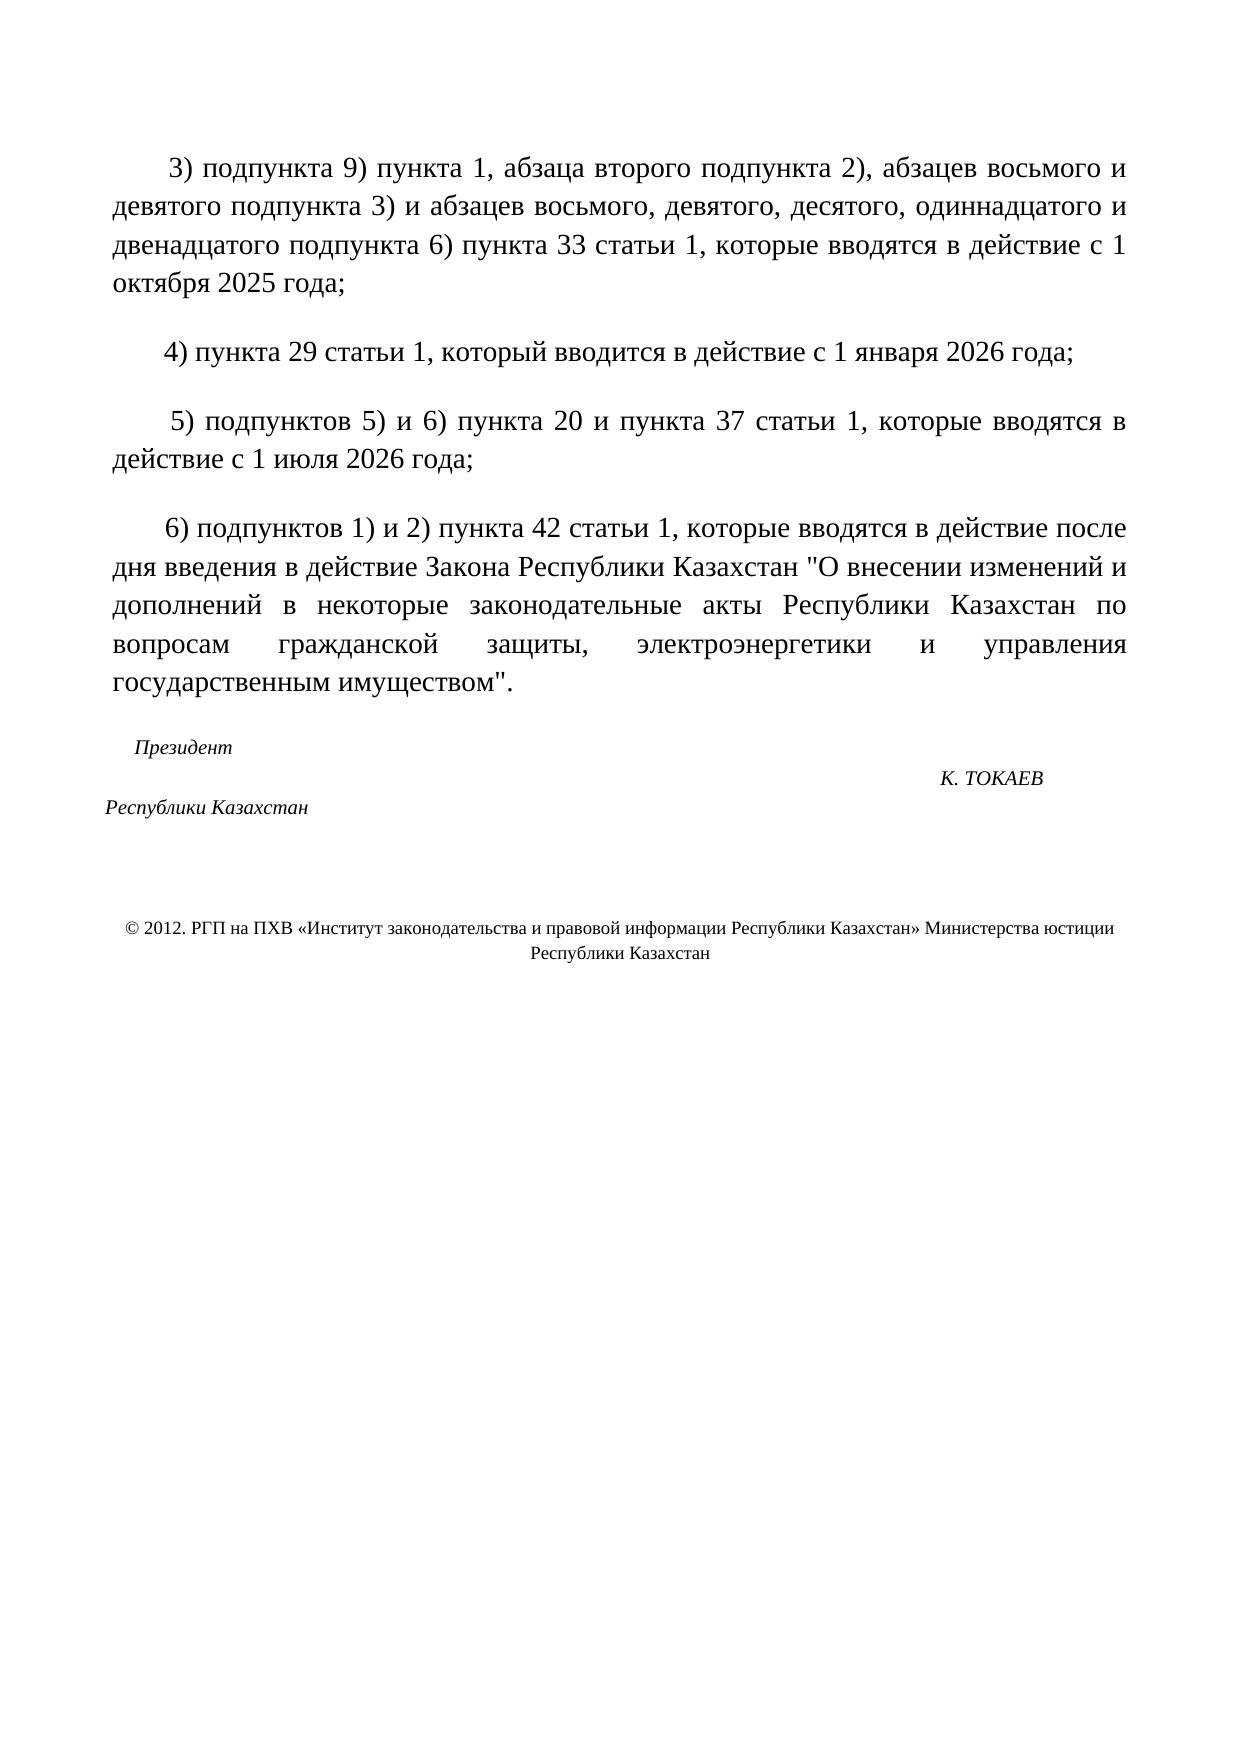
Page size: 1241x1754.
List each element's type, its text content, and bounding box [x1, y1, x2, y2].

text © 2012. РГП на ПХВ «Институт законодательства и правовой информации Республики Казахстан» Министерства юстиции Республики Казахстан [112, 917, 1128, 963]
table_header К. ТОКАЕВ [939, 733, 1240, 826]
text 6) подпунктов 1) и 2) пункта 42 статьи 1, которые вводятся в действие после дня введения в действие Закона Республики Казахстан "О внесении изменений и дополнений в некоторые законодательные акты Республики Казахстан по вопросам гражданской защиты, электроэнергетики и управления государственным имуществом". [112, 510, 1128, 698]
text 5) подпунктов 5) и 6) пункта 20 и пункта 37 статьи 1, которые вводятся в действие с 1 июля 2026 года; [112, 403, 1128, 475]
table_header Президент Республики Казахстан [101, 733, 939, 826]
text 3) подпункта 9) пункта 1, абзаца второго подпункта 2), абзацев восьмого и девятого подпункта 3) и абзацев восьмого, девятого, десятого, одиннадцатого и двенадцатого подпункта 6) пункта 33 статьи 1, которые вводятся в действие с 1 октября 2025 года; [112, 150, 1128, 299]
text 4) пункта 29 статьи 1, который вводится в действие с 1 января 2026 года; [112, 334, 1128, 368]
